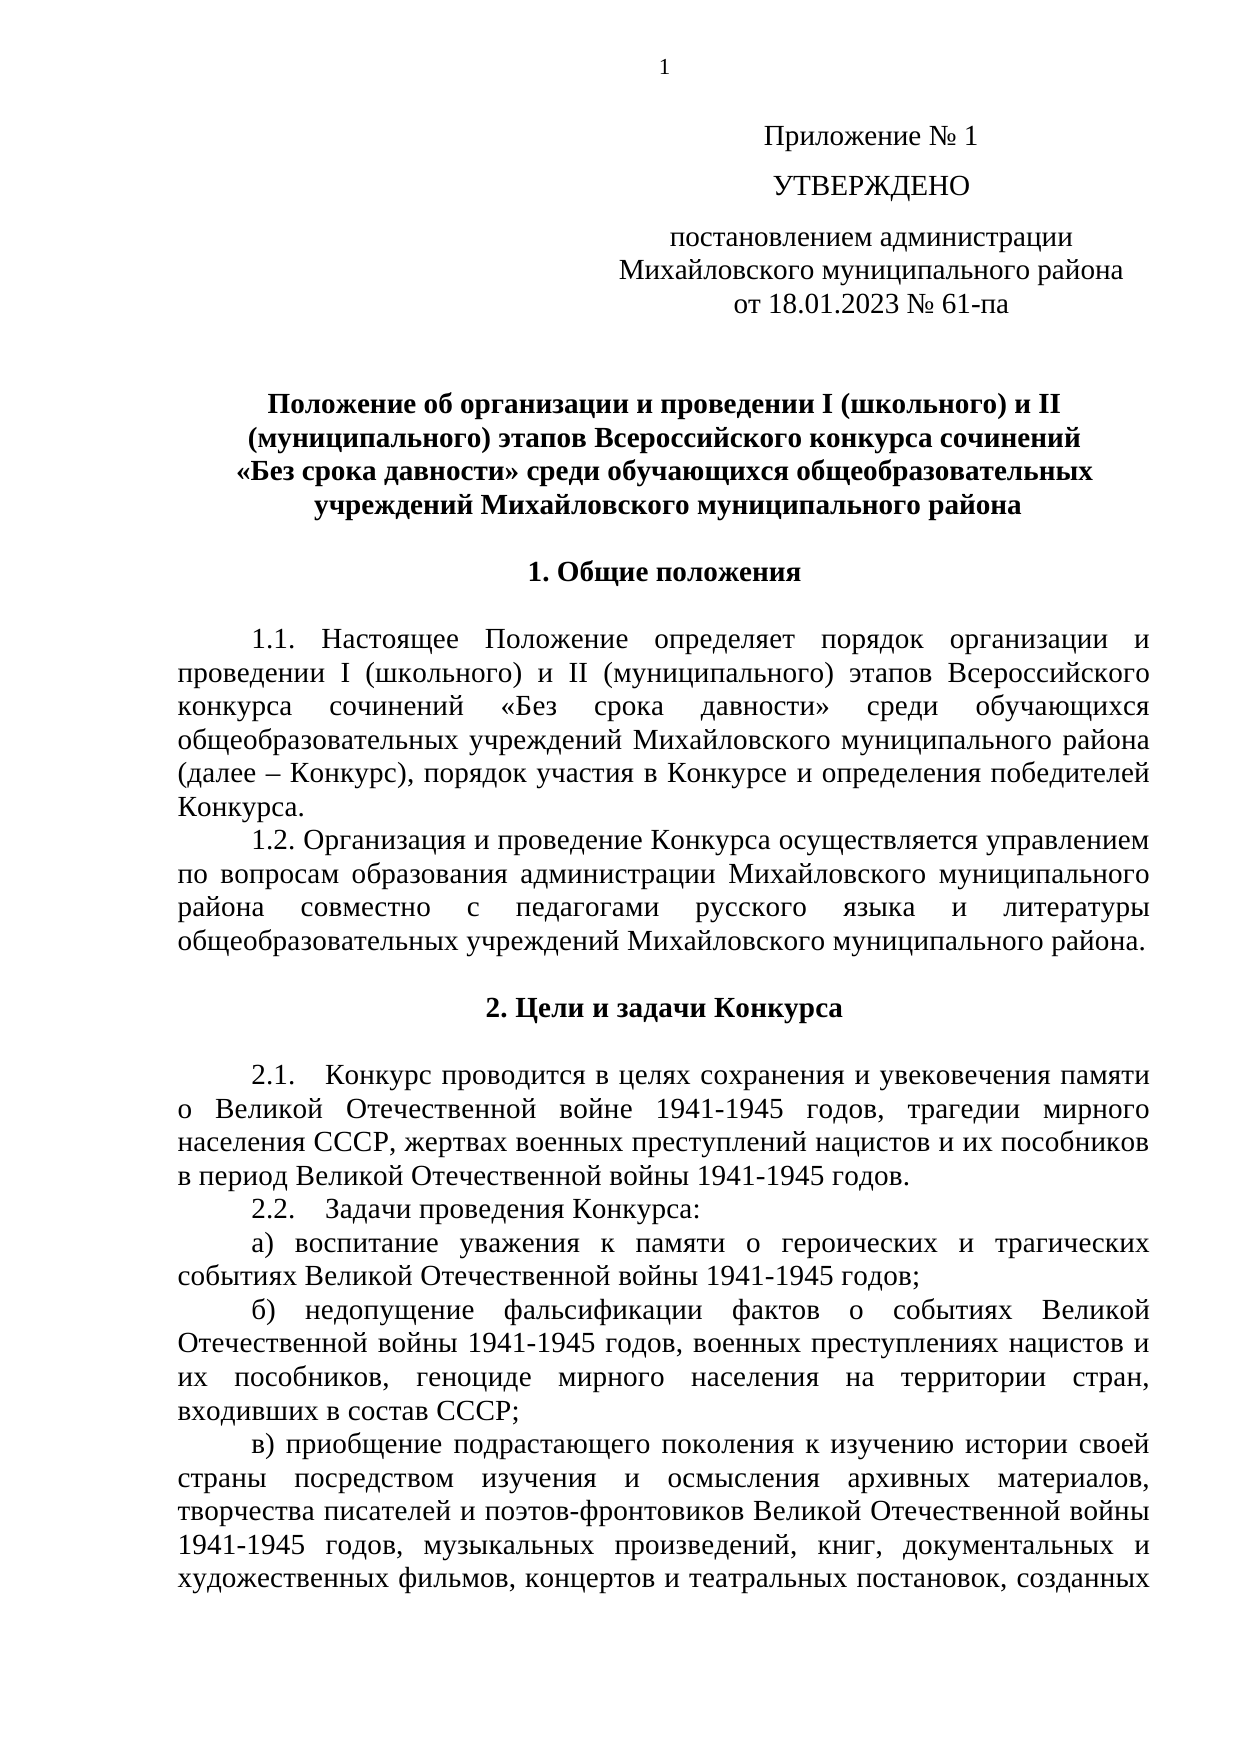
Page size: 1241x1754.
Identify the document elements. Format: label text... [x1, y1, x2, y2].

text «Без срока давности» среди обучающихся общеобразовательных [177, 453, 1152, 487]
text учреждений Михайловского муниципального района [177, 487, 1152, 521]
subtitle постановлением администрации [591, 219, 1152, 252]
text 1.1. Настоящее Положение определяет порядок организации и проведении I (школьного) и II (муниципального) этапов Всероссийского конкурса сочинений «Без срока давности» среди обучающихся общеобразовательных учреждений Михайловского муниципального района (далее – Конкурс), порядок участия в Конкурсе и определения победителей Конкурса. [177, 621, 1152, 822]
subtitle УТВЕРЖДЕНО [591, 168, 1152, 202]
text б) недопущение фальсификации фактов о событиях Великой Отечественной войны 1941-1945 годов, военных преступлениях нацистов и их пособников, геноциде мирного населения на территории стран, входивших в состав CCCP; [177, 1292, 1152, 1426]
text 2. Цели и задачи Конкурса [177, 990, 1152, 1024]
subtitle Михайловского муниципального района [591, 252, 1152, 286]
text (муниципального) этапов Всероссийского конкурса сочинений [177, 420, 1152, 453]
subtitle от 18.01.2023 № 61-па [591, 286, 1152, 319]
text 1.2. Организация и проведение Конкурса осуществляется управлением по вопросам образования администрации Михайловского муниципального района совместно с педагогами русского языка и литературы общеобразовательных учреждений Михайловского муниципального района. [177, 822, 1152, 957]
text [177, 1426, 1152, 1594]
text 2.1. Конкурс проводится в целях сохранения и увековечения памяти о Великой Отечественной войне 1941-1945 годов, трагедии мирного населения CCCP, жертвах военных преступлений нацистов и их пособников в период Великой Отечественной войны 1941-1945 годов. [177, 1057, 1152, 1191]
text а) воспитание уважения к памяти о героических и трагических событиях Великой Отечественной войны 1941-1945 годов; [177, 1225, 1152, 1292]
subtitle Приложение № 1 [591, 118, 1152, 152]
text 2.2. Задачи проведения Конкурса: [177, 1191, 1152, 1225]
text Положение об организации и проведении I (школьного) и II [177, 386, 1152, 420]
text 1. Общие положения [177, 554, 1152, 588]
